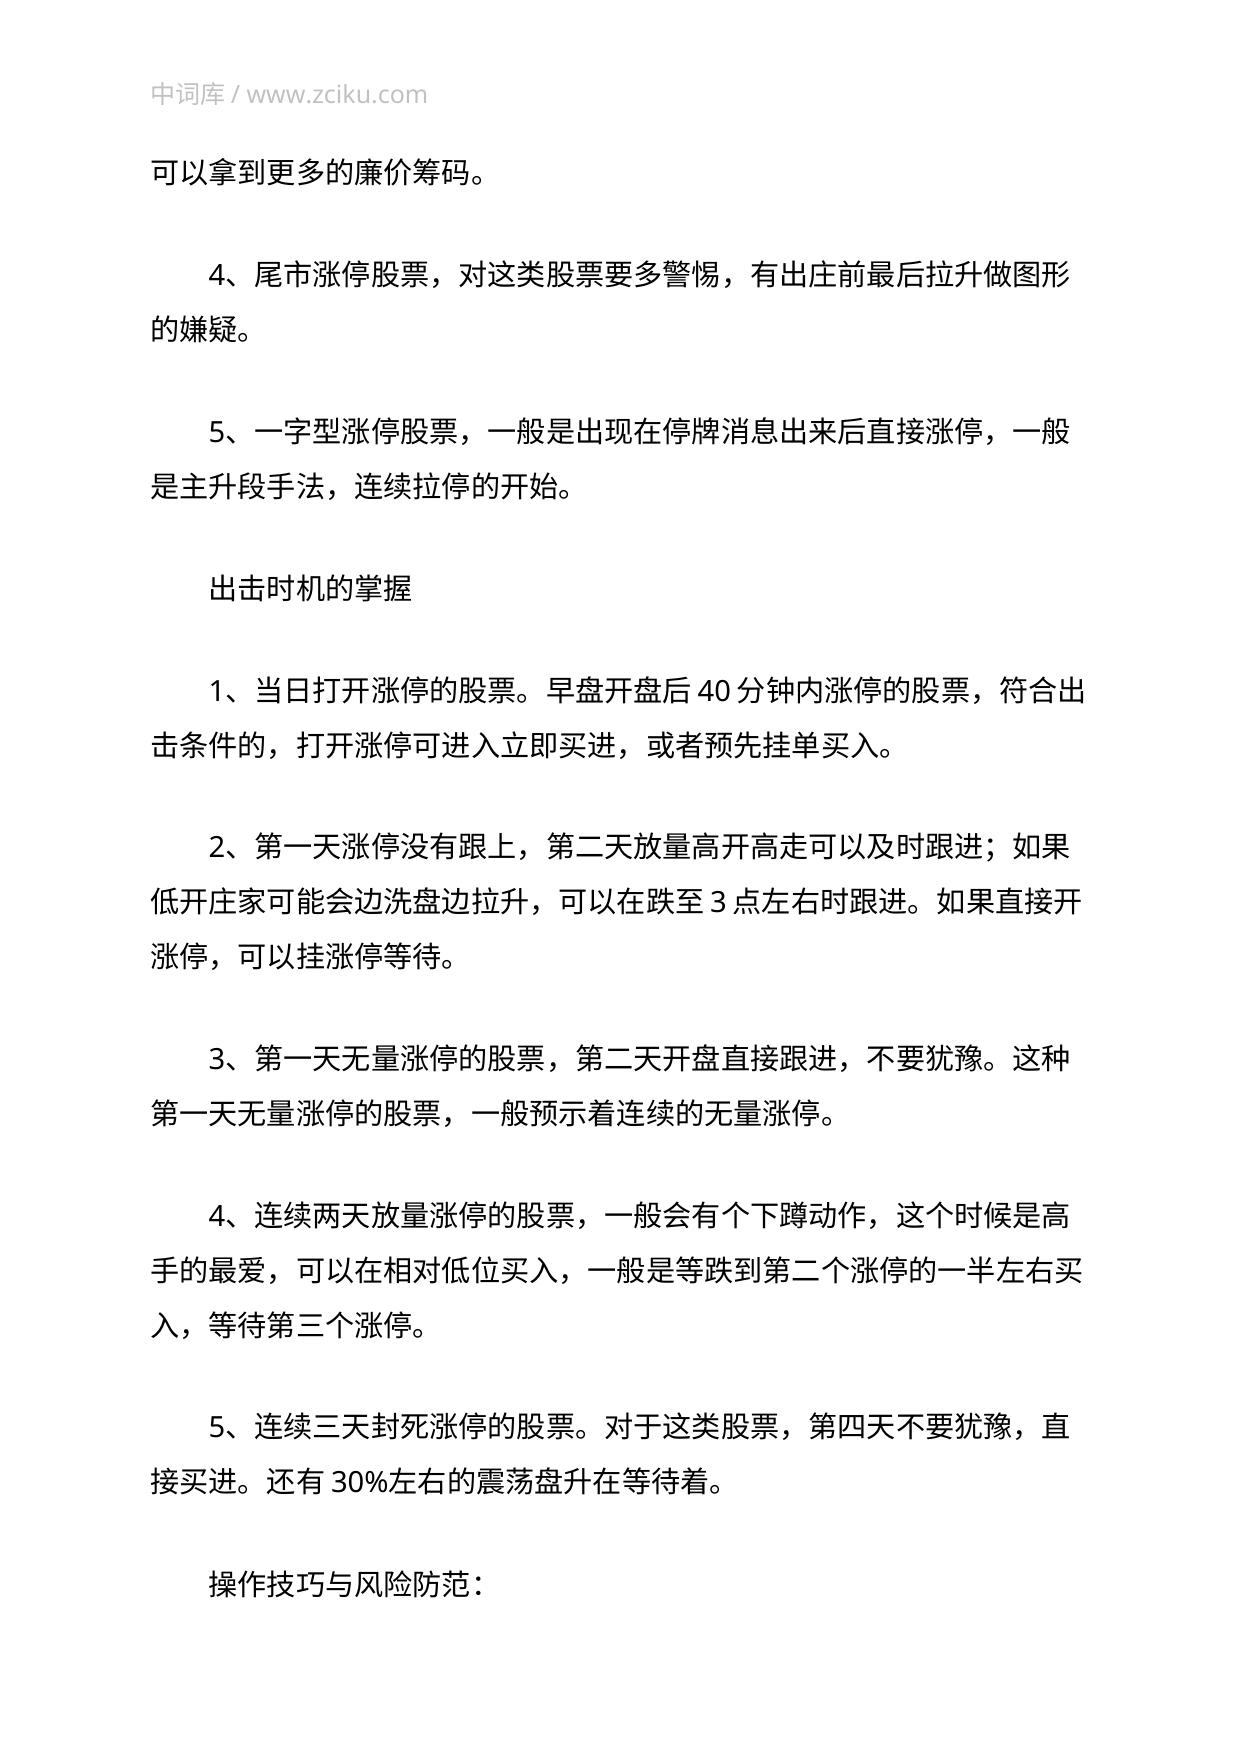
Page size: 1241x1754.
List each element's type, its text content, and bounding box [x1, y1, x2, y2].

text 1、当日打开涨停的股票。早盘开盘后40分钟内涨停的股票，符合出击条件的，打开涨停可进入立即买进，或者预先挂单买入。 [150, 667, 1090, 764]
text 4、尾市涨停股票，对这类股票要多警惕，有出庄前最后拉升做图形的嫌疑。 [150, 252, 1090, 349]
text 出击时机的掌握 [150, 565, 1090, 608]
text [150, 150, 1090, 192]
text 4、连续两天放量涨停的股票，一般会有个下蹲动作，这个时候是高手的最爱，可以在相对低位买入，一般是等跌到第二个涨停的一半左右买入，等待第三个涨停。 [150, 1192, 1090, 1344]
text 操作技巧与风险防范： [150, 1561, 1090, 1603]
text 5、一字型涨停股票，一般是出现在停牌消息出来后直接涨停，一般是主升段手法，连续拉停的开始。 [150, 408, 1090, 506]
text 2、第一天涨停没有跟上，第二天放量高开高走可以及时跟进；如果低开庄家可能会边洗盘边拉升，可以在跌至3点左右时跟进。如果直接开涨停，可以挂涨停等待。 [150, 824, 1090, 976]
text 5、连续三天封死涨停的股票。对于这类股票，第四天不要犹豫，直接买进。还有30%左右的震荡盘升在等待着。 [150, 1404, 1090, 1501]
text 3、第一天无量涨停的股票，第二天开盘直接跟进，不要犹豫。这种第一天无量涨停的股票，一般预示着连续的无量涨停。 [150, 1036, 1090, 1133]
